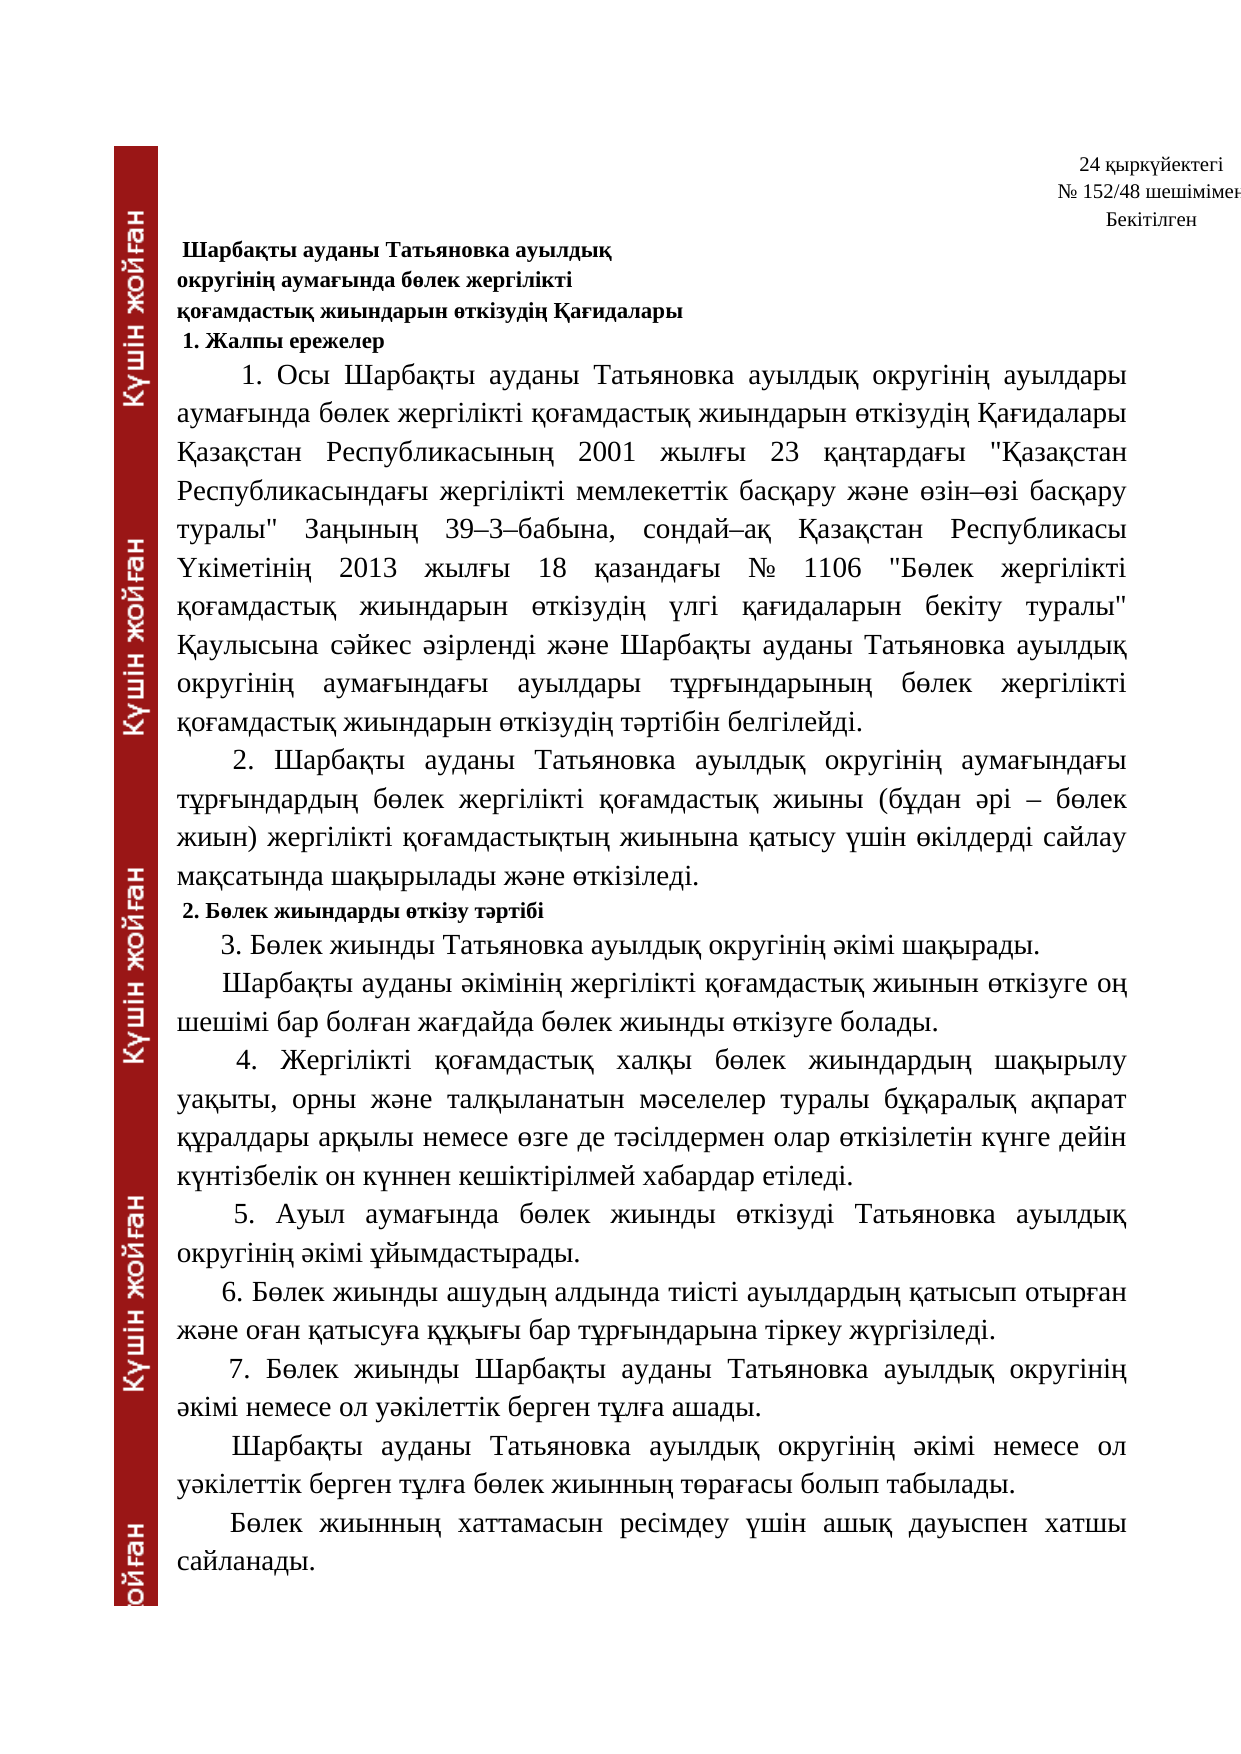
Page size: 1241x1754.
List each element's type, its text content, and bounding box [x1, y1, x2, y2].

text Шарбақты ауданы әкімінің жергілікті қоғамдастық жиынын өткізуге оң шешімі бар болған жағдайда бөлек жиынды өткізуге болады. [112, 965, 1128, 1037]
picture [114, 1037, 158, 1042]
text 1. Жалпы ережелер [112, 327, 1128, 353]
text Шарбақты ауданы Татьяновка ауылдық округінің аумағында бөлек жергілікті қоғамдастық жиындарын өткізудің Қағидалары [112, 236, 1128, 323]
picture [114, 353, 158, 357]
text 1. Осы Шарбақты ауданы Татьяновка ауылдық округінің ауылдары аумағында бөлек жергілікті қоғамдастық жиындарын өткізудің Қағидалары Қазақстан Республикасының 2001 жылғы 23 қаңтардағы "Қазақстан Республикасындағы жергілікті мемлекеттік басқару және өзін–өзі басқару туралы" Заңының 39–3–бабына, сондай–ақ Қазақстан Республикасы Үкіметінің 2013 жылғы 18 қазандағы № 1106 "Бөлек жергілікті қоғамдастық жиындарын өткізудің үлгі қағидаларын бекіту туралы" Қаулысына сәйкес әзірленді және Шарбақты ауданы Татьяновка ауылдық округінің аумағындағы ауылдары тұрғындарының бөлек жергілікті қоғамдастық жиындарын өткізудің тәртібін белгілейді. [112, 357, 1128, 737]
text 2. Бөлек жиындарды өткізу тәртібі [112, 897, 1128, 923]
text 3. Бөлек жиынды Татьяновка ауылдық округінің әкімі шақырады. [112, 927, 1128, 960]
picture [114, 1577, 158, 1606]
text 7. Бөлек жиынды Шарбақты ауданы Татьяновка ауылдық округінің әкімі немесе ол уәкілеттік берген тұлға ашады. [112, 1351, 1128, 1423]
text 2. Шарбақты ауданы Татьяновка ауылдық округінің аумағындағы тұрғындардың бөлек жергілікті қоғамдастық жиыны (бұдан әрі – бөлек жиын) жергілікті қоғамдастықтың жиынына қатысу үшін өкілдерді сайлау мақсатында шақырылады және өткізіледі. [112, 742, 1128, 892]
picture [114, 1346, 158, 1351]
text 6. Бөлек жиынды ашудың алдында тиісті ауылдардың қатысып отырған және оған қатысуға құқығы бар тұрғындарына тіркеу жүргізіледі. [112, 1274, 1128, 1346]
picture [114, 737, 158, 742]
picture [114, 1423, 158, 1428]
text 4. Жергілікті қоғамдастық халқы бөлек жиындардың шақырылу уақыты, орны және талқыланатын мәселелер туралы бұқаралық ақпарат құралдары арқылы немесе өзге де тәсілдермен олар өткізілетін күнге дейін күнтізбелік он күннен кешіктірілмей хабардар етіледі. [112, 1042, 1128, 1192]
table_header Шарбақты аудандық мәслихатының 2014 жылғы 24 қыркүйектегі № 152/48 шешімімен Бекітілген [912, 150, 1240, 236]
picture [114, 323, 158, 327]
picture [114, 960, 158, 965]
picture [114, 1192, 158, 1197]
picture [114, 1500, 158, 1505]
picture [114, 1269, 158, 1274]
text Шарбақты ауданы Татьяновка ауылдық округінің әкімі немесе ол уәкілеттік берген тұлға бөлек жиынның төрағасы болып табылады. [112, 1428, 1128, 1500]
picture [114, 146, 158, 150]
table_header [101, 150, 912, 236]
picture [114, 923, 158, 927]
picture [114, 892, 158, 897]
text Бөлек жиынның хаттамасын ресімдеу үшін ашық дауыспен хатшы сайланады. [112, 1505, 1128, 1577]
text 5. Ауыл аумағында бөлек жиынды өткізуді Татьяновка ауылдық округінің әкімі ұйымдастырады. [112, 1197, 1128, 1269]
